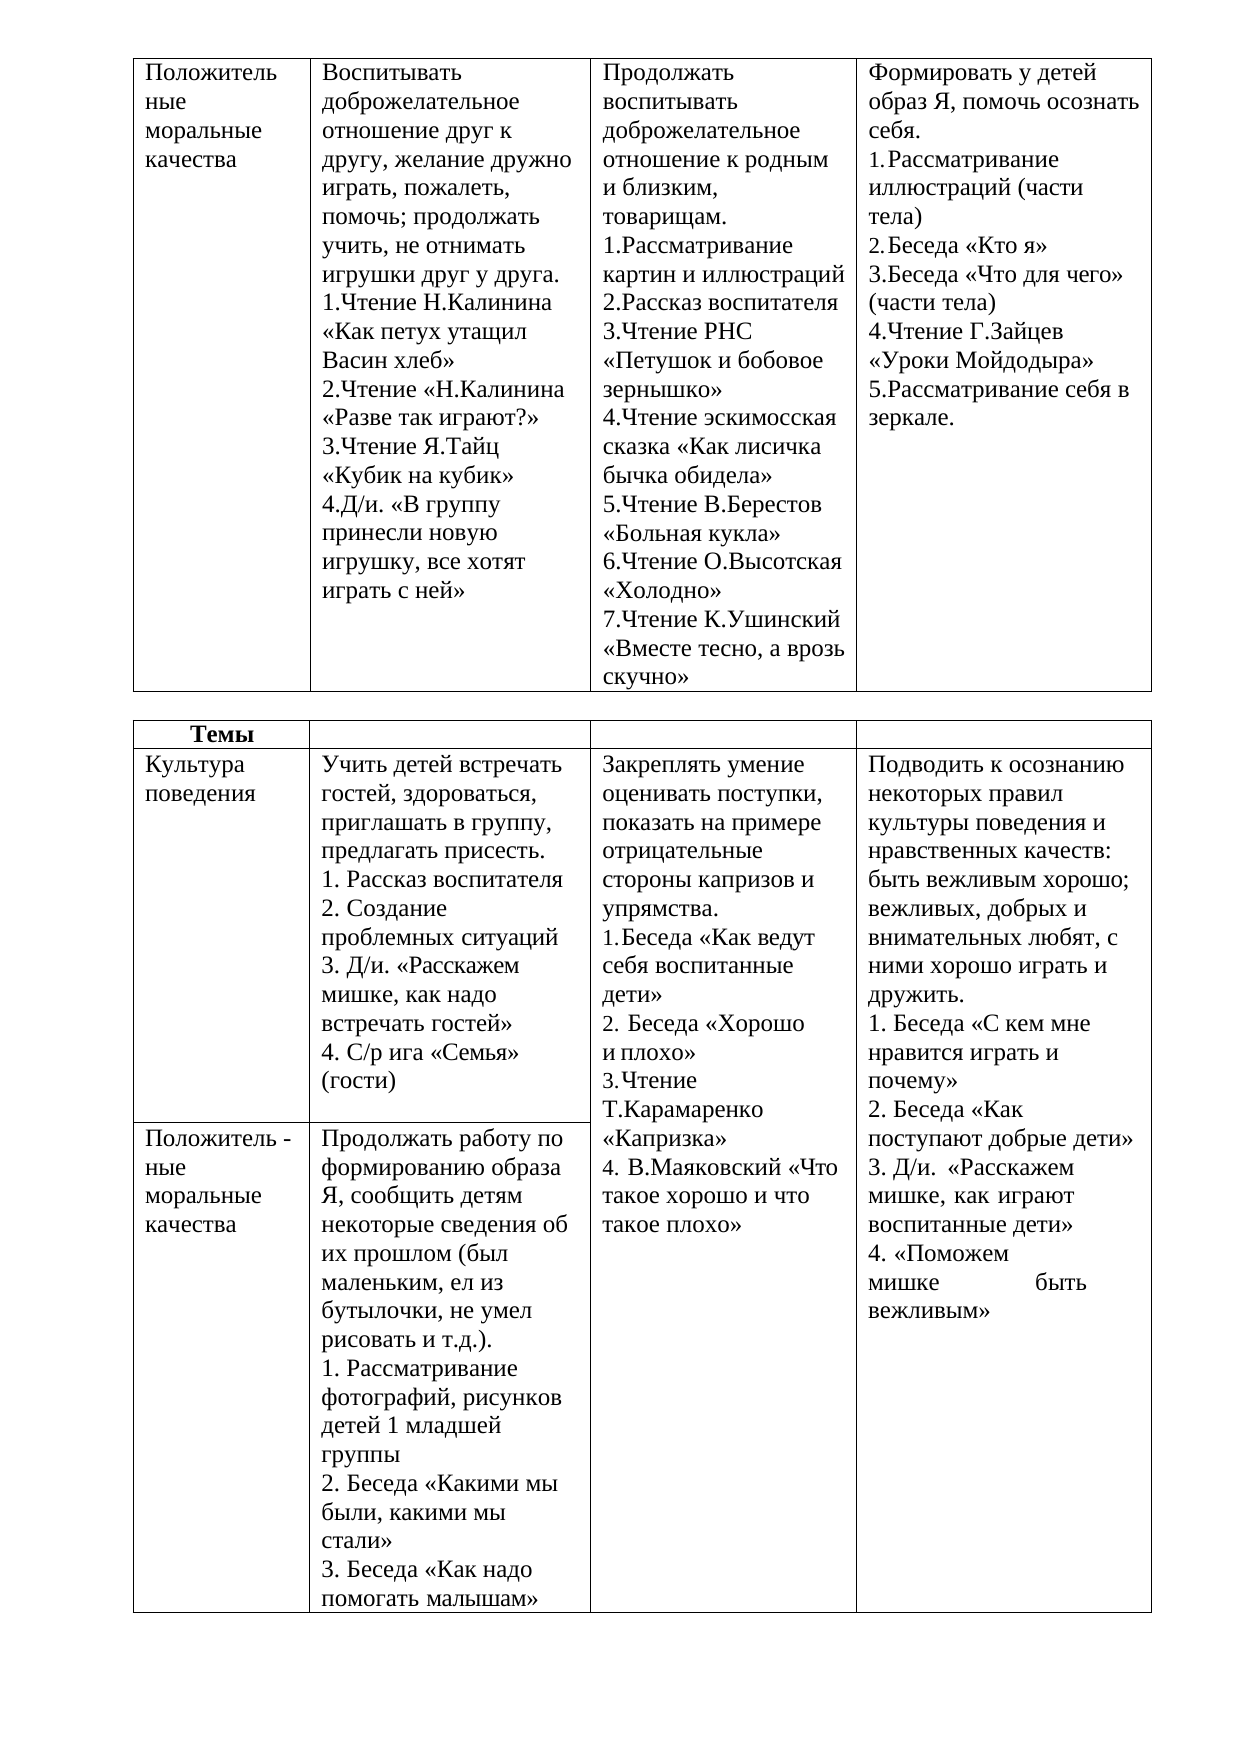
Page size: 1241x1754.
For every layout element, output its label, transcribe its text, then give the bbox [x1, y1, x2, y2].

table_header Положитель ные моральные качества [134, 59, 310, 691]
table_cell Учить детей встречать гостей, здороваться, приглашать в группу, предлагать присесть. Рассказ воспитателя Создание проблемных ситуаций Д/и. «Расскажем мишке, как надо встречать гостей» С/р ига «Семья» (гости) [310, 749, 590, 1122]
table_header [857, 721, 1151, 748]
table_cell Положитель - ные моральные качества [134, 1123, 309, 1612]
table_header Формировать у детей образ Я, помочь осознать себя. Рассматривание иллюстраций (части тела) Беседа «Кто я» 3.Беседа «Что для чего» (части тела) 4.Чтение Г.Зайцев «Уроки Мойдодыра» 5.Рассматривание себя в зеркале. [857, 59, 1151, 691]
table_cell Культура поведения [134, 749, 309, 1122]
table_header [310, 721, 590, 748]
table_header Темы [134, 721, 309, 748]
table_header Продолжать воспитывать доброжелательное отношение к родным и близким, товарищам. 1.Рассматривание картин и иллюстраций 2.Рассказ воспитателя 3.Чтение РНС «Петушок и бобовое зернышко» 4.Чтение эскимосская сказка «Как лисичка бычка обидела» 5.Чтение В.Берестов «Больная кукла» 6.Чтение О.Высотская «Холодно» 7.Чтение К.Ушинский «Вместе тесно, а врозь скучно» [591, 59, 856, 691]
table_header Воспитывать доброжелательное отношение друг к другу, желание дружно играть, пожалеть, помочь; продолжать учить, не отнимать игрушки друг у друга. 1.Чтение Н.Калинина «Как петух утащил Васин хлеб» 2.Чтение «Н.Калинина «Разве так играют?» 3.Чтение Я.Тайц «Кубик на кубик» 4.Д/и. «В группу принесли новую игрушку, все хотят играть с ней» [311, 59, 590, 691]
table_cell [591, 749, 856, 1612]
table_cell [857, 749, 1151, 1612]
table_header [591, 721, 856, 748]
